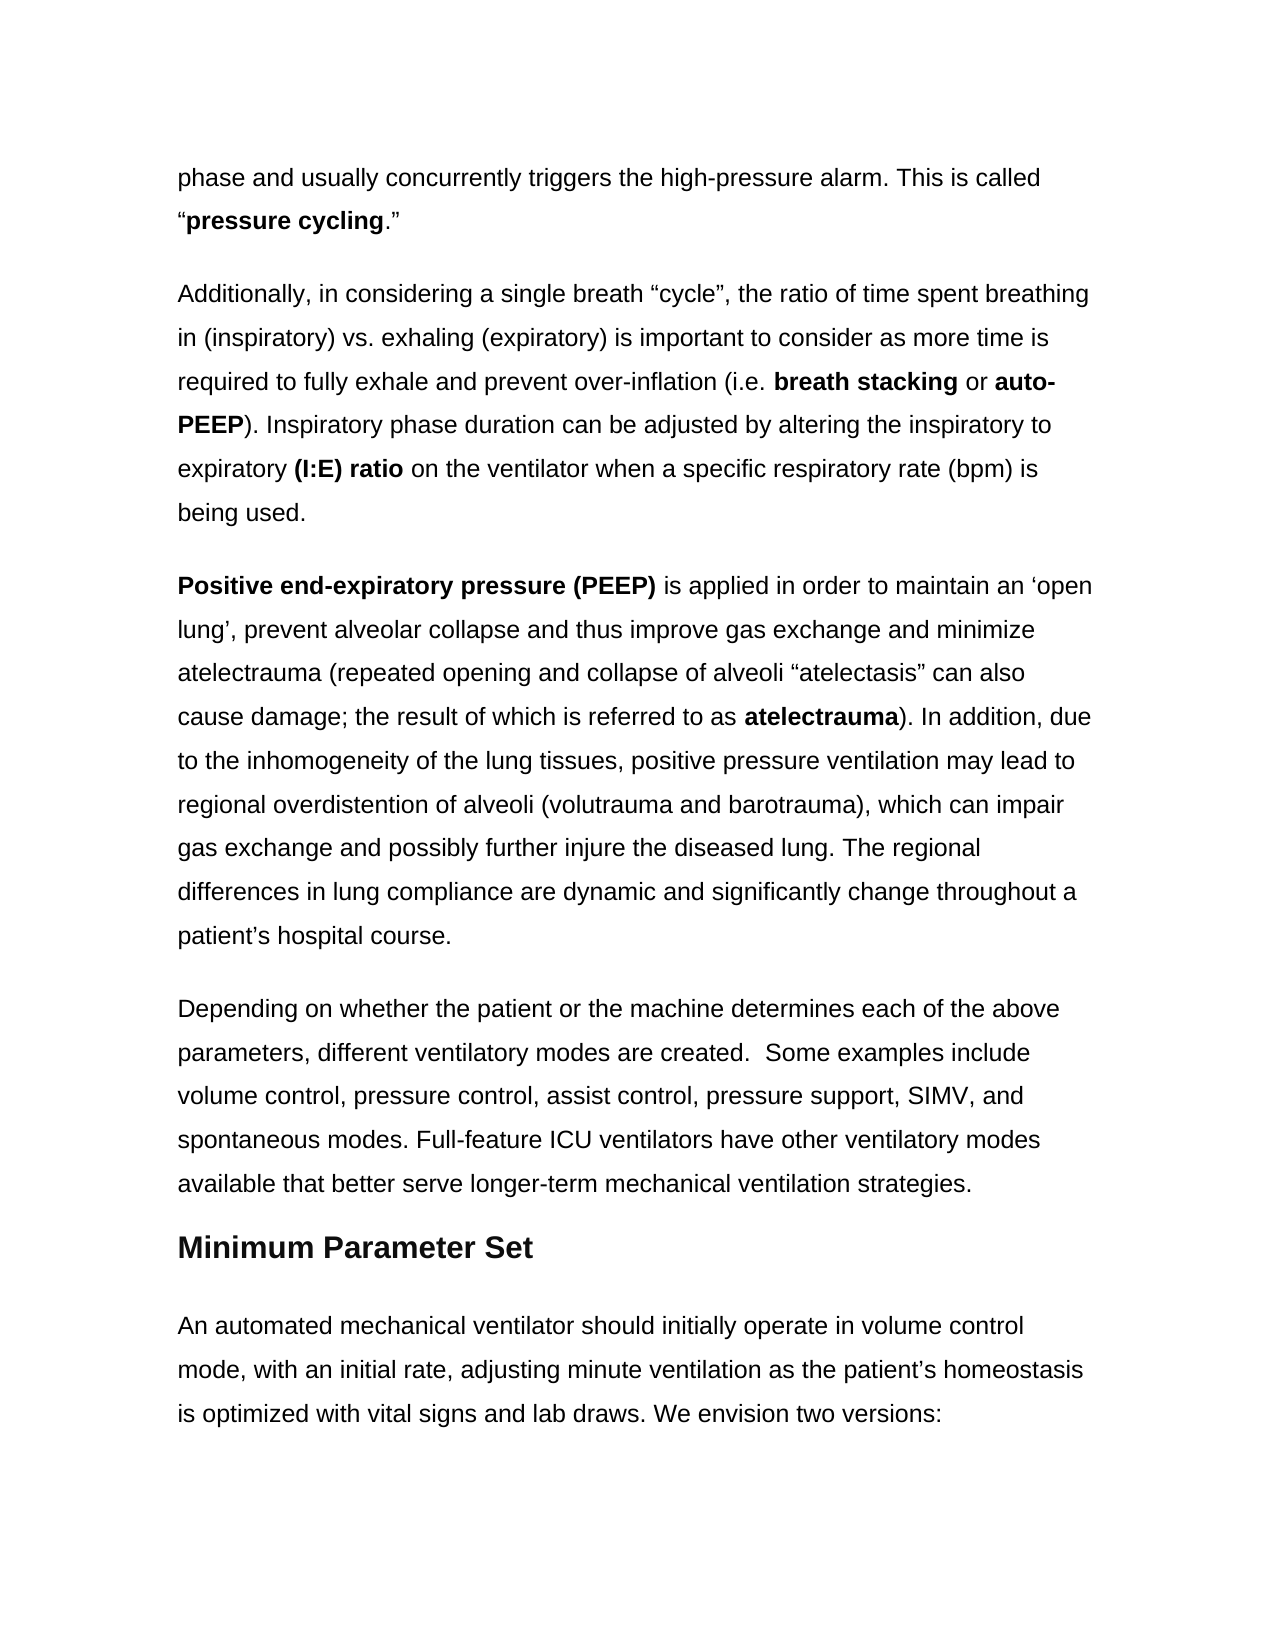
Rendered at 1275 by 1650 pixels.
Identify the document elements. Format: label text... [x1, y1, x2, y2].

text Depending on whether the patient or the machine determines each of the above parameters, different ventilatory modes are created. Some examples include volume control, pressure control, assist control, pressure support, SIMV, and spontaneous modes. Full-feature ICU ventilators have other ventilatory modes available that better serve longer-term mechanical ventilation strategies. [177, 979, 1098, 1198]
text Additionally, in considering a single breath “cycle”, the ratio of time spent breathing in (inspiratory) vs. exhaling (expiratory) is important to consider as more time is required to fully exhale and prevent over-inflation (i.e. breath stacking or auto-PEEP). Inspiratory phase duration can be adjusted by altering the inspiratory to expiratory (I:E) ratio on the ventilator when a specific respiratory rate (bpm) is being used. [177, 264, 1098, 527]
text Positive end-expiratory pressure (PEEP) is applied in order to maintain an ‘open lung’, prevent alveolar collapse and thus improve gas exchange and minimize atelectrauma (repeated opening and collapse of alveoli “atelectasis” can also cause damage; the result of which is referred to as atelectrauma). In addition, due to the inhomogeneity of the lung tissues, positive pressure ventilation may lead to regional overdistention of alveoli (volutrauma and barotrauma), which can impair gas exchange and possibly further injure the diseased lung. The regional differences in lung compliance are dynamic and significantly change throughout a patient’s hospital course. [177, 556, 1098, 950]
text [177, 148, 1098, 235]
text Minimum Parameter Set [177, 1229, 1098, 1265]
text An automated mechanical ventilator should initially operate in volume control mode, with an initial rate, adjusting minute ventilation as the patient’s homeostasis is optimized with vital signs and lab draws. We envision two versions: [177, 1296, 1098, 1427]
